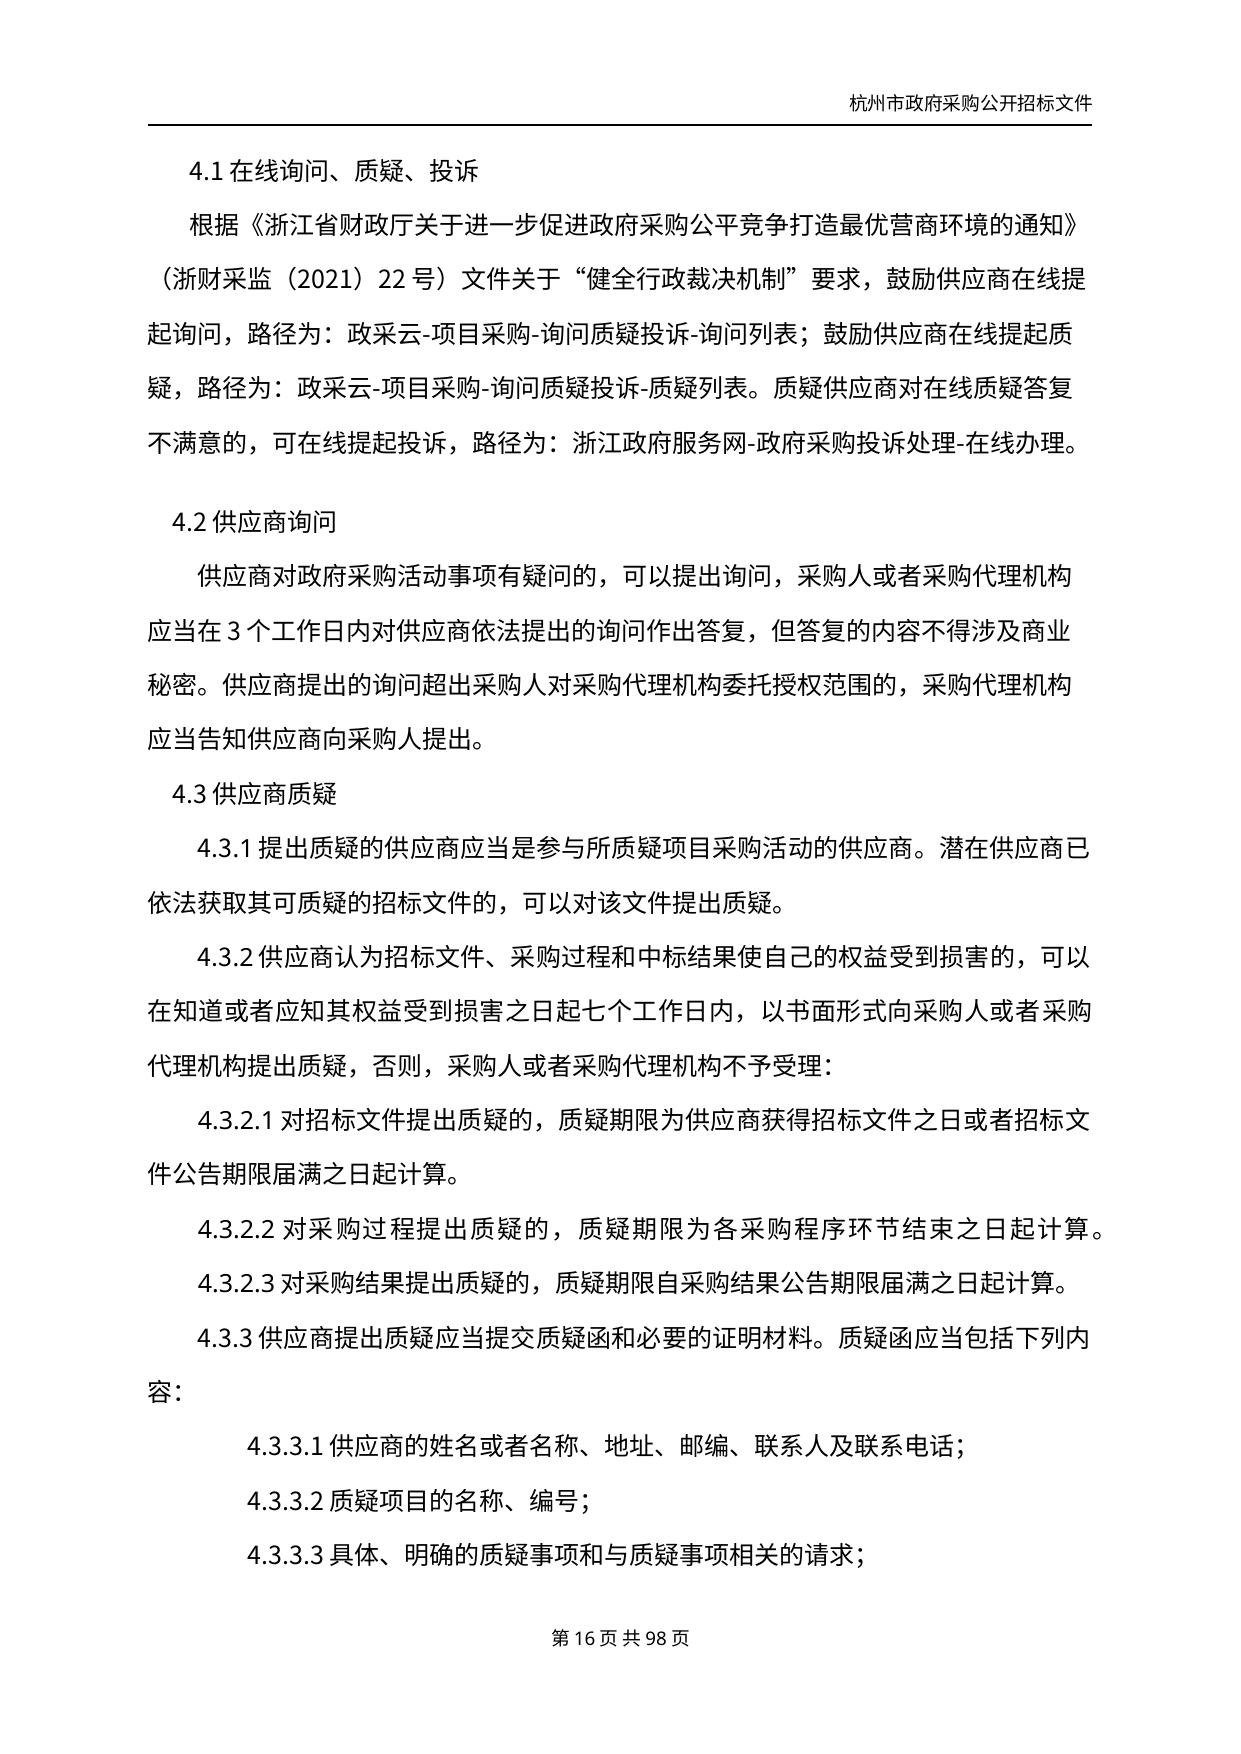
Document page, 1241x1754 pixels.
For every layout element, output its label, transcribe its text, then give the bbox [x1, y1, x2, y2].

text 4.3.2.2对采购过程提出质疑的，质疑期限为各采购程序环节结束之日起计算。4.3.2.3对采购结果提出质疑的，质疑期限自采购结果公告期限届满之日起计算。 [198, 1209, 1092, 1300]
text 4.3.3供应商提出质疑应当提交质疑函和必要的证明材料。质疑函应当包括下列内容： [148, 1318, 1092, 1409]
text 4.1在线询问、质疑、投诉 [148, 151, 1092, 187]
text 4.3.3.3具体、明确的质疑事项和与质疑事项相关的请求； [148, 1536, 1092, 1572]
text 4.3.1提出质疑的供应商应当是参与所质疑项目采购活动的供应商。潜在供应商已依法获取其可质疑的招标文件的，可以对该文件提出质疑。 [148, 829, 1092, 919]
text 4.3.3.2质疑项目的名称、编号； [148, 1481, 1092, 1517]
text 4.3.2.1对招标文件提出质疑的，质疑期限为供应商获得招标文件之日或者招标文件公告期限届满之日起计算。 [148, 1101, 1092, 1191]
text 4.3.2供应商认为招标文件、采购过程和中标结果使自己的权益受到损害的，可以在知道或者应知其权益受到损害之日起七个工作日内，以书面形式向采购人或者采购代理机构提出质疑，否则，采购人或者采购代理机构不予受理： [148, 937, 1092, 1082]
text 4.3供应商质疑 [148, 774, 1092, 811]
text 4.3.3.1供应商的姓名或者名称、地址、邮编、联系人及联系电话； [148, 1427, 1092, 1463]
text 根据《浙江省财政厅关于进一步促进政府采购公平竞争打造最优营商环境的通知》（浙财采监（2021）22号）文件关于“健全行政裁决机制”要求，鼓励供应商在线提起询问，路径为：政采云-项目采购-询问质疑投诉-询问列表；鼓励供应商在线提起质疑，路径为：政采云-项目采购-询问质疑投诉-质疑列表。质疑供应商对在线质疑答复不满意的，可在线提起投诉，路径为：浙江政府服务网-政府采购投诉处理-在线办理。 [148, 206, 1092, 459]
text 供应商对政府采购活动事项有疑问的，可以提出询问，采购人或者采购代理机构应当在3个工作日内对供应商依法提出的询问作出答复，但答复的内容不得涉及商业秘密。供应商提出的询问超出采购人对采购代理机构委托授权范围的，采购代理机构应当告知供应商向采购人提出。 [148, 557, 1092, 756]
text 4.2供应商询问 [148, 502, 1092, 539]
